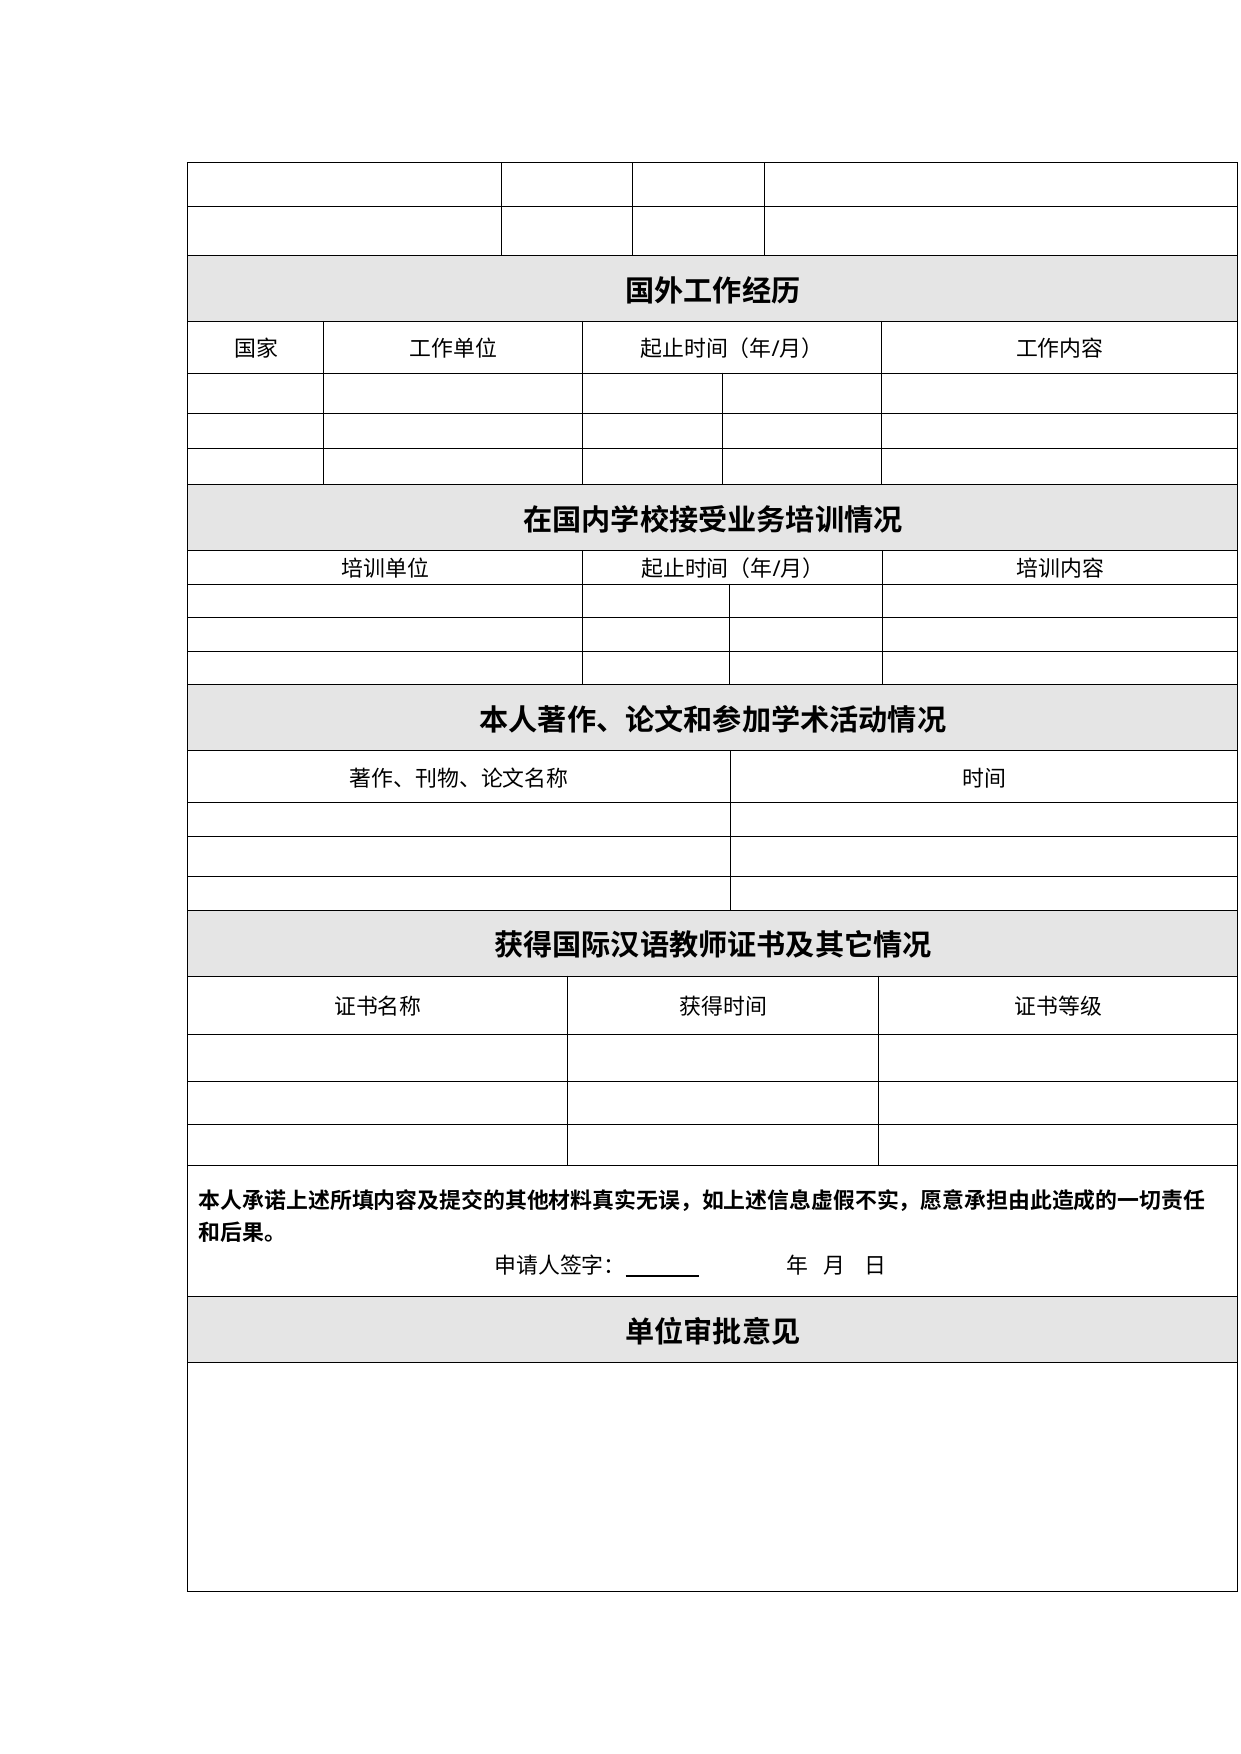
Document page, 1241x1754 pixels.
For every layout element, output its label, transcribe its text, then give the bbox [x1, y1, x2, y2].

table_cell [883, 652, 1237, 684]
table_cell 起止时间（年/月） [583, 322, 881, 373]
table_cell [583, 414, 722, 448]
table_cell [188, 1125, 567, 1165]
table_cell 时间 [731, 751, 1237, 802]
table_cell [502, 163, 632, 206]
table_cell 证书名称 [188, 977, 567, 1034]
table_cell [188, 837, 730, 876]
table_cell [188, 1035, 567, 1081]
table_cell [502, 207, 632, 255]
table_cell [879, 1125, 1237, 1165]
table_cell [188, 652, 582, 684]
table_cell 获得国际汉语教师证书及其它情况 [188, 911, 1237, 976]
table_cell 工作内容 [882, 322, 1237, 373]
table_cell 培训单位 [188, 551, 582, 583]
table_cell [324, 449, 582, 484]
table_cell 本人承诺上述所填内容及提交的其他材料真实无误，如上述信息虚假不实，愿意承担由此造成的一切责任和后果。 申请人签字： 年 月 日 [188, 1166, 1237, 1296]
table_cell [882, 414, 1237, 448]
table_cell [583, 585, 729, 617]
table_cell 本人著作、论文和参加学术活动情况 [188, 685, 1237, 750]
table_cell [324, 414, 582, 448]
table_cell [883, 585, 1237, 617]
table_cell [188, 414, 323, 448]
table_cell [633, 207, 764, 255]
table_cell [188, 374, 323, 413]
table_cell [882, 449, 1237, 484]
table_cell [723, 449, 881, 484]
table_cell [188, 877, 730, 909]
table_cell 国家 [188, 322, 323, 373]
table_cell [731, 877, 1237, 909]
table_cell [882, 374, 1237, 413]
table_cell [765, 163, 1237, 206]
table_cell [723, 374, 881, 413]
table_cell [583, 618, 729, 651]
table_cell [568, 1082, 878, 1123]
table_cell [583, 374, 722, 413]
table_cell [883, 618, 1237, 651]
table_cell [879, 1035, 1237, 1081]
table_cell [568, 1125, 878, 1165]
table_cell 获得时间 [568, 977, 878, 1034]
table_cell [188, 803, 730, 836]
table_cell 著作、刊物、论文名称 [188, 751, 730, 802]
table_cell 国外工作经历 [188, 256, 1237, 321]
table_cell [188, 163, 501, 206]
table_cell [730, 652, 882, 684]
table_cell 在国内学校接受业务培训情况 [188, 485, 1237, 550]
table_cell [188, 207, 501, 255]
table_cell 工作单位 [324, 322, 582, 373]
table_cell [731, 837, 1237, 876]
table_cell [188, 1363, 1237, 1591]
table_cell [633, 163, 764, 206]
table_cell [188, 585, 582, 617]
table_cell [765, 207, 1237, 255]
table_cell [583, 449, 722, 484]
table_cell 起止时间（年/月） [583, 551, 882, 583]
table_cell [583, 652, 729, 684]
table_cell [188, 449, 323, 484]
table_cell 培训内容 [883, 551, 1237, 583]
table_cell [731, 803, 1237, 836]
table_cell [730, 618, 882, 651]
table_cell [723, 414, 881, 448]
table_cell [568, 1035, 878, 1081]
table_cell [879, 1082, 1237, 1123]
table_cell [730, 585, 882, 617]
table_cell 单位审批意见 [188, 1297, 1237, 1362]
table_cell 证书等级 [879, 977, 1237, 1034]
table_cell [188, 618, 582, 651]
table_cell [188, 1082, 567, 1123]
table_cell [324, 374, 582, 413]
